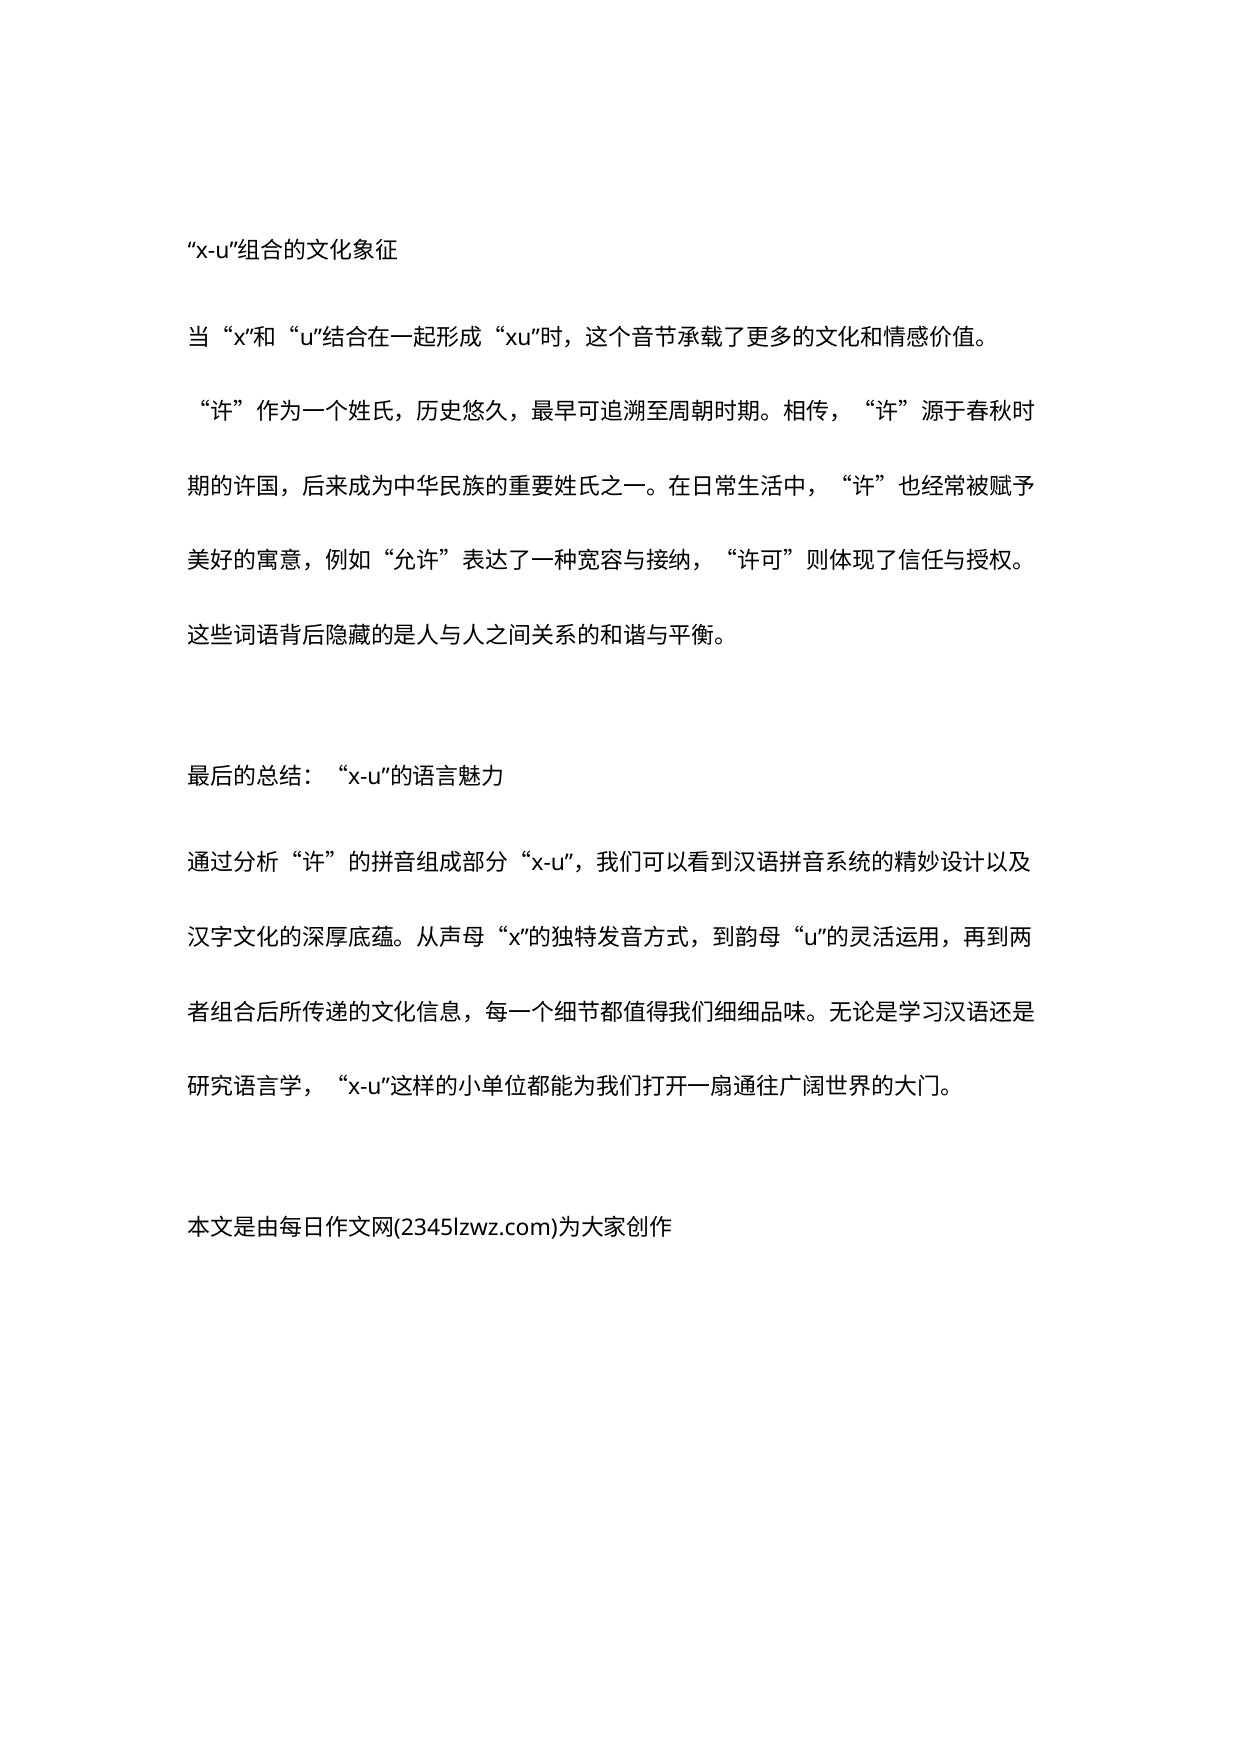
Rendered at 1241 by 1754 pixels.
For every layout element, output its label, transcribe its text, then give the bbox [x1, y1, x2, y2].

text “x-u”组合的文化象征 [187, 216, 1053, 281]
text 通过分析“许”的拼音组成部分“x-u”，我们可以看到汉语拼音系统的精妙设计以及汉字文化的深厚底蕴。从声母“x”的独特发音方式，到韵母“u”的灵活运用，再到两者组合后所传递的文化信息，每一个细节都值得我们细细品味。无论是学习汉语还是研究语言学，“x-u”这样的小单位都能为我们打开一扇通往广阔世界的大门。 [187, 828, 1053, 1117]
text 本文是由每日作文网(2345lzwz.com)为大家创作 [187, 1193, 1053, 1258]
text 当“x”和“u”结合在一起形成“xu”时，这个音节承载了更多的文化和情感价值。“许”作为一个姓氏，历史悠久，最早可追溯至周朝时期。相传，“许”源于春秋时期的许国，后来成为中华民族的重要姓氏之一。在日常生活中，“许”也经常被赋予美好的寓意，例如“允许”表达了一种宽容与接纳，“许可”则体现了信任与授权。这些词语背后隐藏的是人与人之间关系的和谐与平衡。 [187, 302, 1053, 666]
text 最后的总结：“x-u”的语言魅力 [187, 742, 1053, 807]
